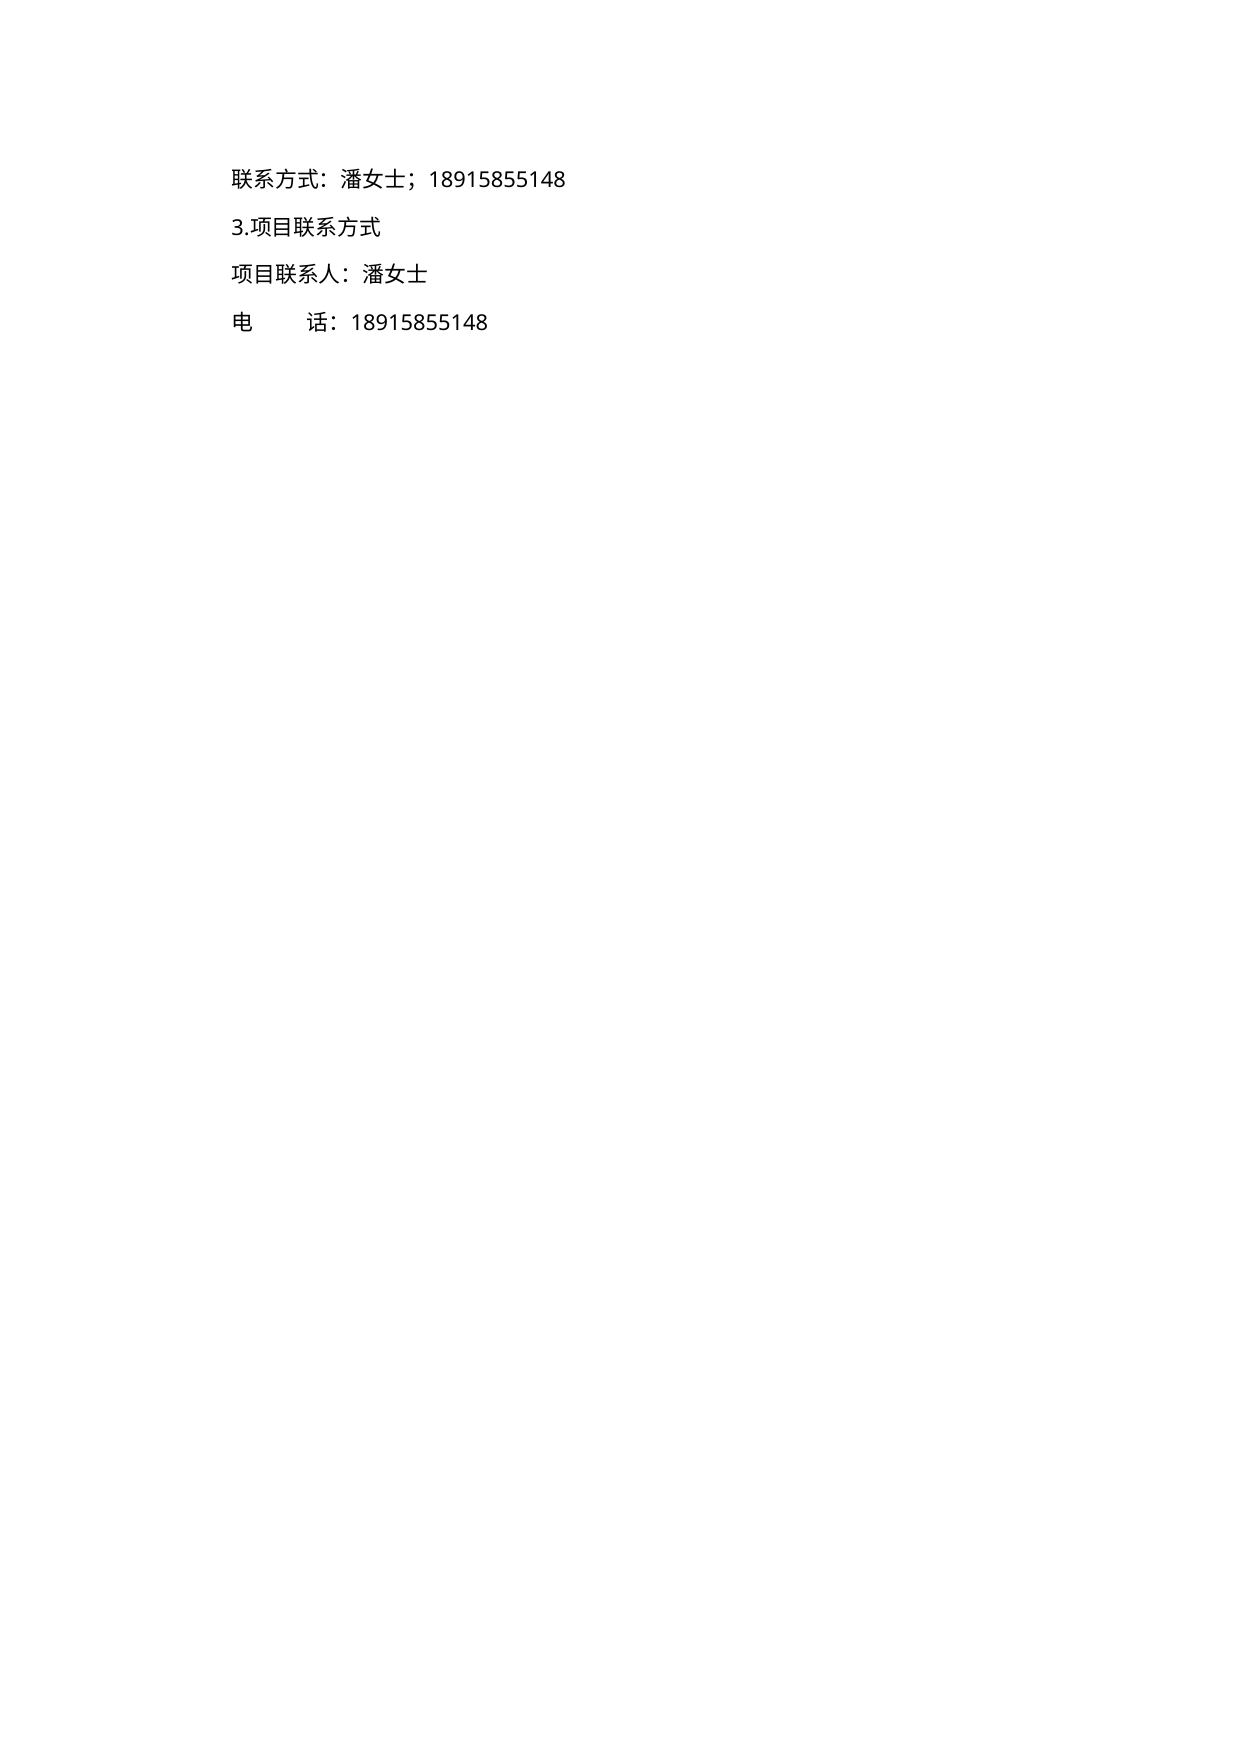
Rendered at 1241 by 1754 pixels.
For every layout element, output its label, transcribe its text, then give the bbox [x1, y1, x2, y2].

text 联系方式：潘女士；18915855148 [187, 162, 1053, 194]
text 项目联系人：潘女士 [187, 257, 1053, 289]
text 电 话：18915855148 [187, 305, 1053, 336]
text 3.项目联系方式 [187, 209, 1053, 241]
